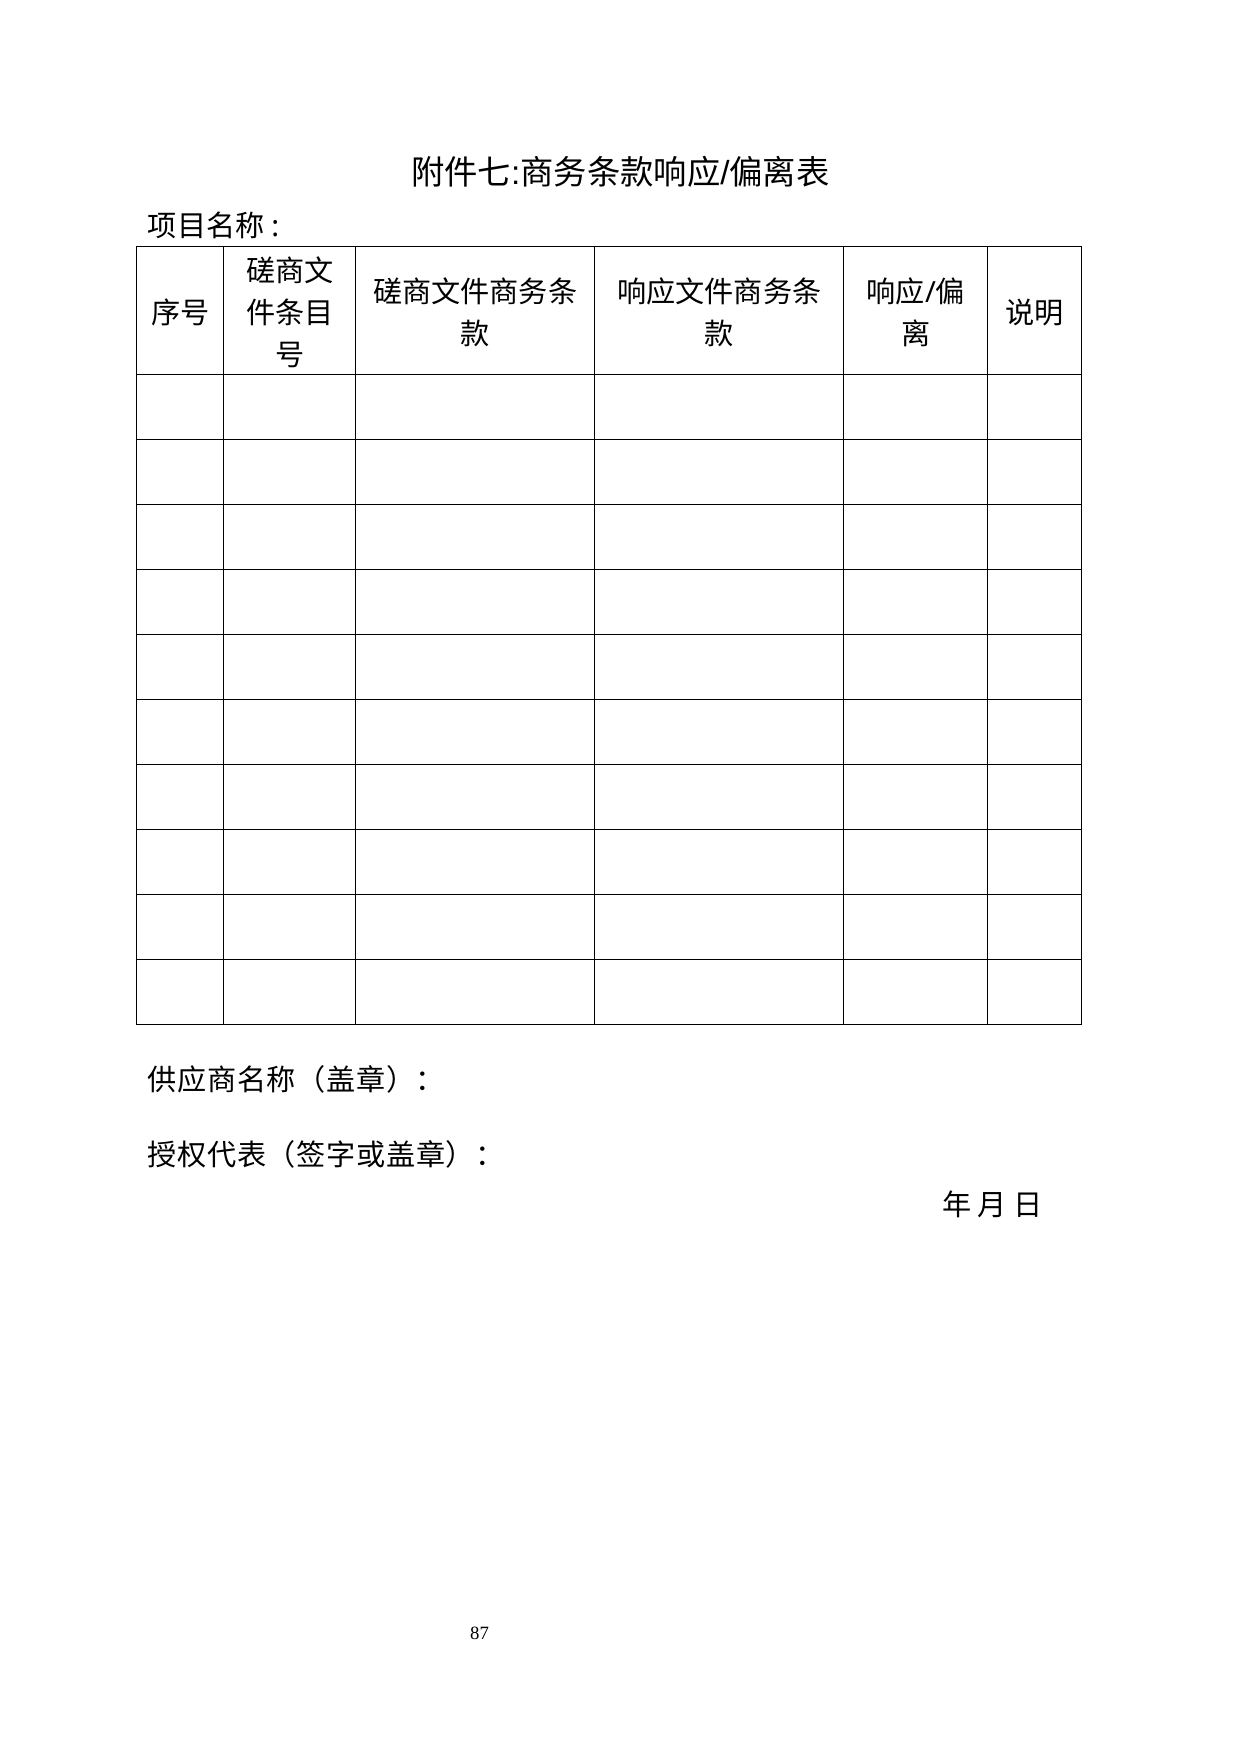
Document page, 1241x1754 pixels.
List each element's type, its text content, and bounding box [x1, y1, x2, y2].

table_cell [224, 570, 355, 634]
table_cell [137, 765, 223, 829]
table_cell [988, 635, 1081, 699]
table_cell [224, 700, 355, 764]
table_cell [224, 635, 355, 699]
table_cell [137, 960, 223, 1024]
table_cell [224, 765, 355, 829]
table_cell [137, 895, 223, 959]
table_cell [595, 700, 843, 764]
table_cell [356, 440, 594, 504]
table_cell [356, 570, 594, 634]
table_cell [595, 765, 843, 829]
table_cell [988, 505, 1081, 569]
table_cell [137, 700, 223, 764]
table_cell [137, 570, 223, 634]
table_header 磋商文件条目号 [224, 247, 355, 374]
table_cell [595, 505, 843, 569]
table_cell [988, 700, 1081, 764]
text 授权代表（签字或盖章）： [148, 1125, 1092, 1175]
table_cell [595, 635, 843, 699]
table_cell [844, 700, 987, 764]
table_cell [988, 440, 1081, 504]
table_cell [356, 375, 594, 439]
table_cell [844, 830, 987, 894]
table_cell [137, 440, 223, 504]
table_header 响应/偏离 [844, 247, 987, 374]
table_cell [137, 830, 223, 894]
table_header 响应文件商务条款 [595, 247, 843, 374]
table_cell [224, 895, 355, 959]
text 项目名称 : [148, 196, 1092, 246]
table_cell [988, 830, 1081, 894]
table_cell [844, 895, 987, 959]
table_cell [224, 375, 355, 439]
table_cell [595, 895, 843, 959]
table_cell [844, 960, 987, 1024]
table_cell [224, 440, 355, 504]
table_cell [595, 375, 843, 439]
table_cell [988, 960, 1081, 1024]
table_cell [356, 830, 594, 894]
text 供应商名称（盖章）： [148, 1050, 1092, 1100]
table_cell [844, 765, 987, 829]
table_cell [595, 830, 843, 894]
table_cell [844, 440, 987, 504]
table_cell [988, 570, 1081, 634]
table_cell [988, 895, 1081, 959]
table_cell [844, 570, 987, 634]
table_cell [137, 375, 223, 439]
table_cell [224, 830, 355, 894]
table_cell [595, 960, 843, 1024]
table_cell [224, 505, 355, 569]
table_cell [137, 635, 223, 699]
table_cell [356, 505, 594, 569]
table_cell [844, 635, 987, 699]
table_cell [137, 505, 223, 569]
table_cell [356, 700, 594, 764]
table_cell [356, 765, 594, 829]
table_cell [844, 505, 987, 569]
table_header 说明 [988, 247, 1081, 374]
table_cell [988, 765, 1081, 829]
table_cell [595, 570, 843, 634]
table_header 序号 [137, 247, 223, 374]
text 年 月 日 [148, 1175, 1042, 1225]
table_cell [356, 895, 594, 959]
table_cell [595, 440, 843, 504]
table_cell [356, 635, 594, 699]
table_cell [224, 960, 355, 1024]
table_cell [356, 960, 594, 1024]
table_cell [988, 375, 1081, 439]
table_cell [844, 375, 987, 439]
subtitle 附件七:商务条款响应/偏离表 [148, 136, 1092, 196]
table_header 磋商文件商务条款 [356, 247, 594, 374]
